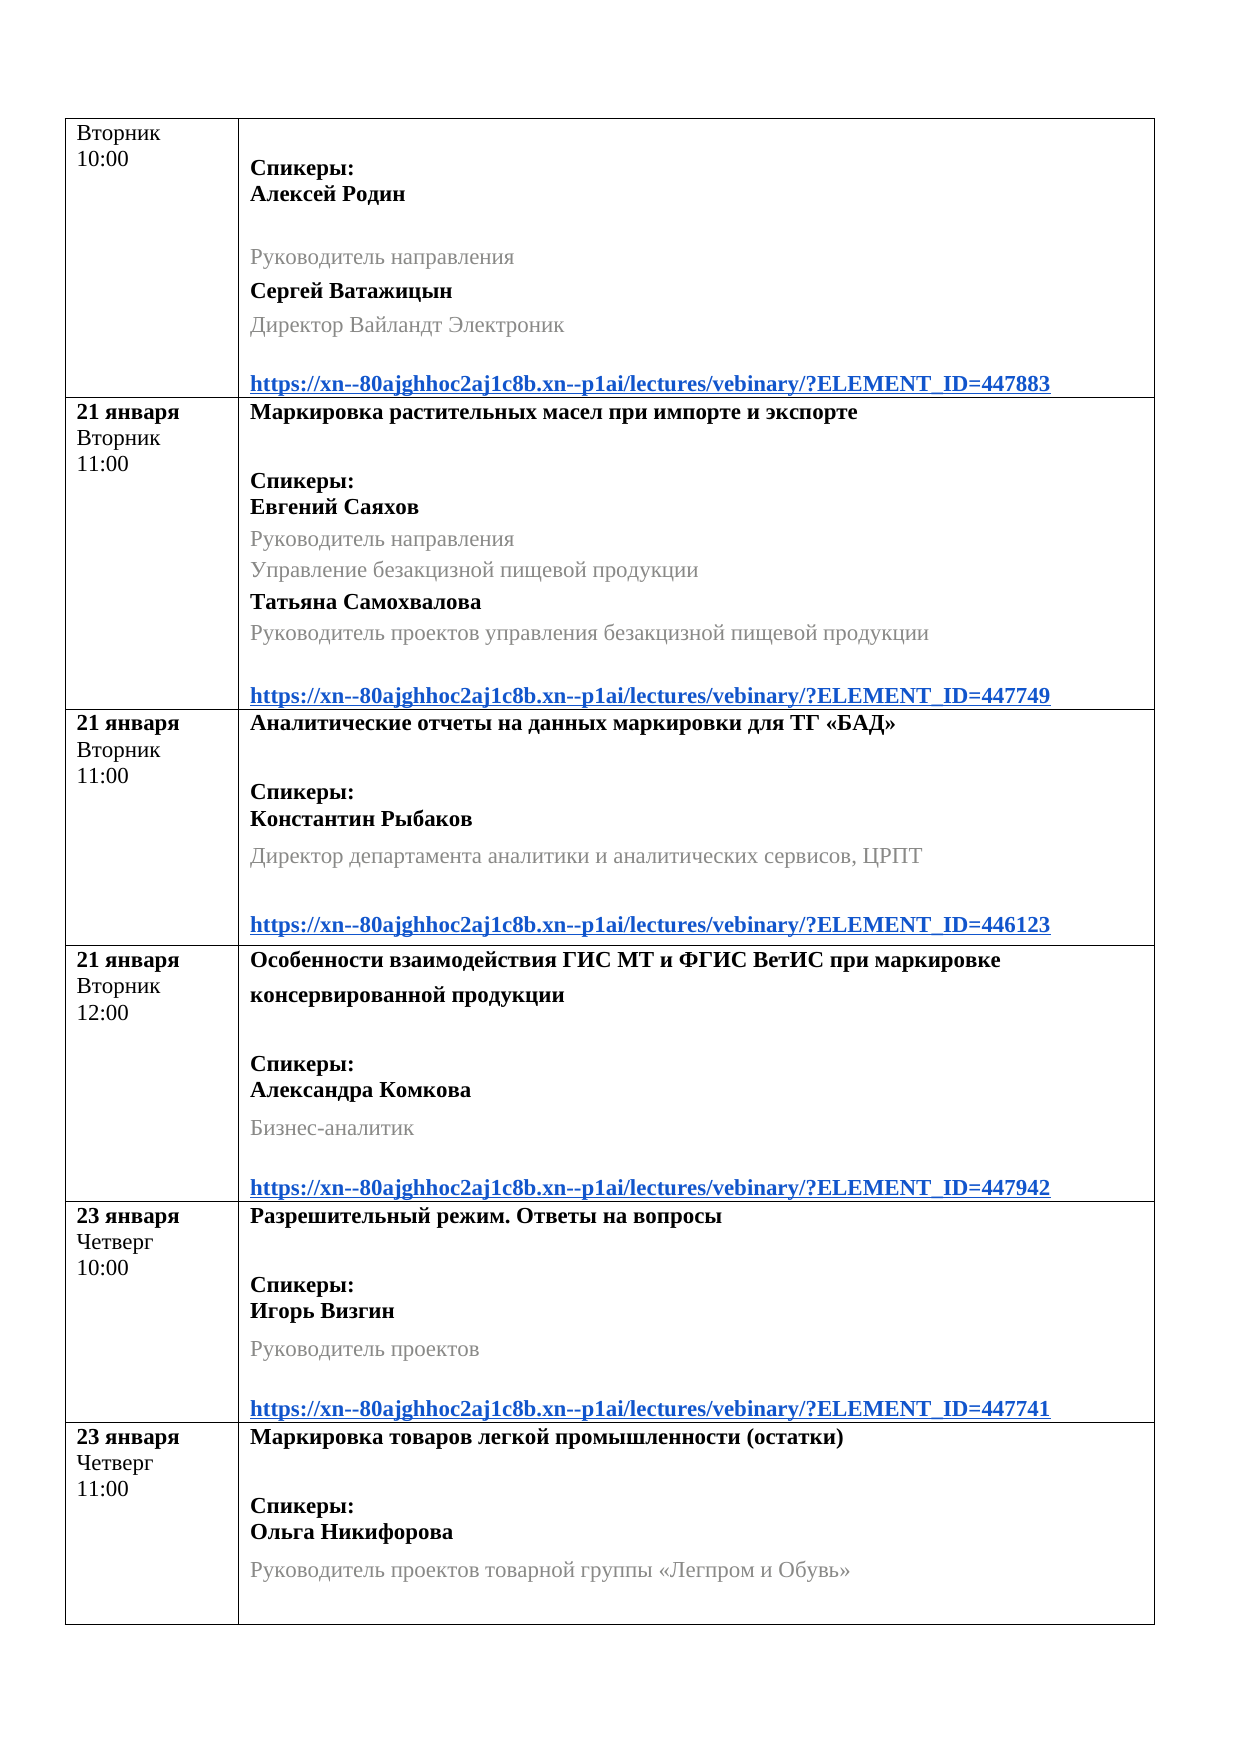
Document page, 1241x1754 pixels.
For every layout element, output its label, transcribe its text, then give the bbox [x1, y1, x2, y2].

table_cell Разрешительный режим. Ответы на вопросы Спикеры: Игорь Визгин Руководитель проектов https://xn--80ajghhoc2aj1c8b.xn--p1ai/lectures/vebinary/?ELEMENT_ID=447741 [239, 1202, 1154, 1422]
table_cell 23 января Четверг 10:00 [66, 1202, 238, 1422]
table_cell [66, 119, 238, 397]
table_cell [239, 119, 1154, 397]
table_cell Аналитические отчеты на данных маркировки для ТГ «БАД» Спикеры: Константин Рыбаков Директор департамента аналитики и аналитических сервисов, ЦРПТ https://xn--80ajghhoc2aj1c8b.xn--p1ai/lectures/vebinary/?ELEMENT_ID=446123 [239, 710, 1154, 945]
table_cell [66, 1423, 238, 1624]
table_cell Маркировка растительных масел при импорте и экспорте Спикеры: Евгений Саяхов Руководитель направления Управление безакцизной пищевой продукции Татьяна Самохвалова Руководитель проектов управления безакцизной пищевой продукции https://xn--80ajghhoc2aj1c8b.xn--p1ai/lectures/vebinary/?ELEMENT_ID=447749 [239, 398, 1154, 708]
table_cell 21 января Вторник 11:00 [66, 398, 238, 708]
table_cell Особенности взаимодействия ГИС МТ и ФГИС ВетИС при маркировке консервированной продукции Спикеры: Александра Комкова Бизнес-аналитик https://xn--80ajghhoc2aj1c8b.xn--p1ai/lectures/vebinary/?ELEMENT_ID=447942 [239, 946, 1154, 1201]
table_cell 21 января Вторник 12:00 [66, 946, 238, 1201]
table_cell 21 января Вторник 11:00 [66, 710, 238, 945]
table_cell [239, 1423, 1154, 1624]
